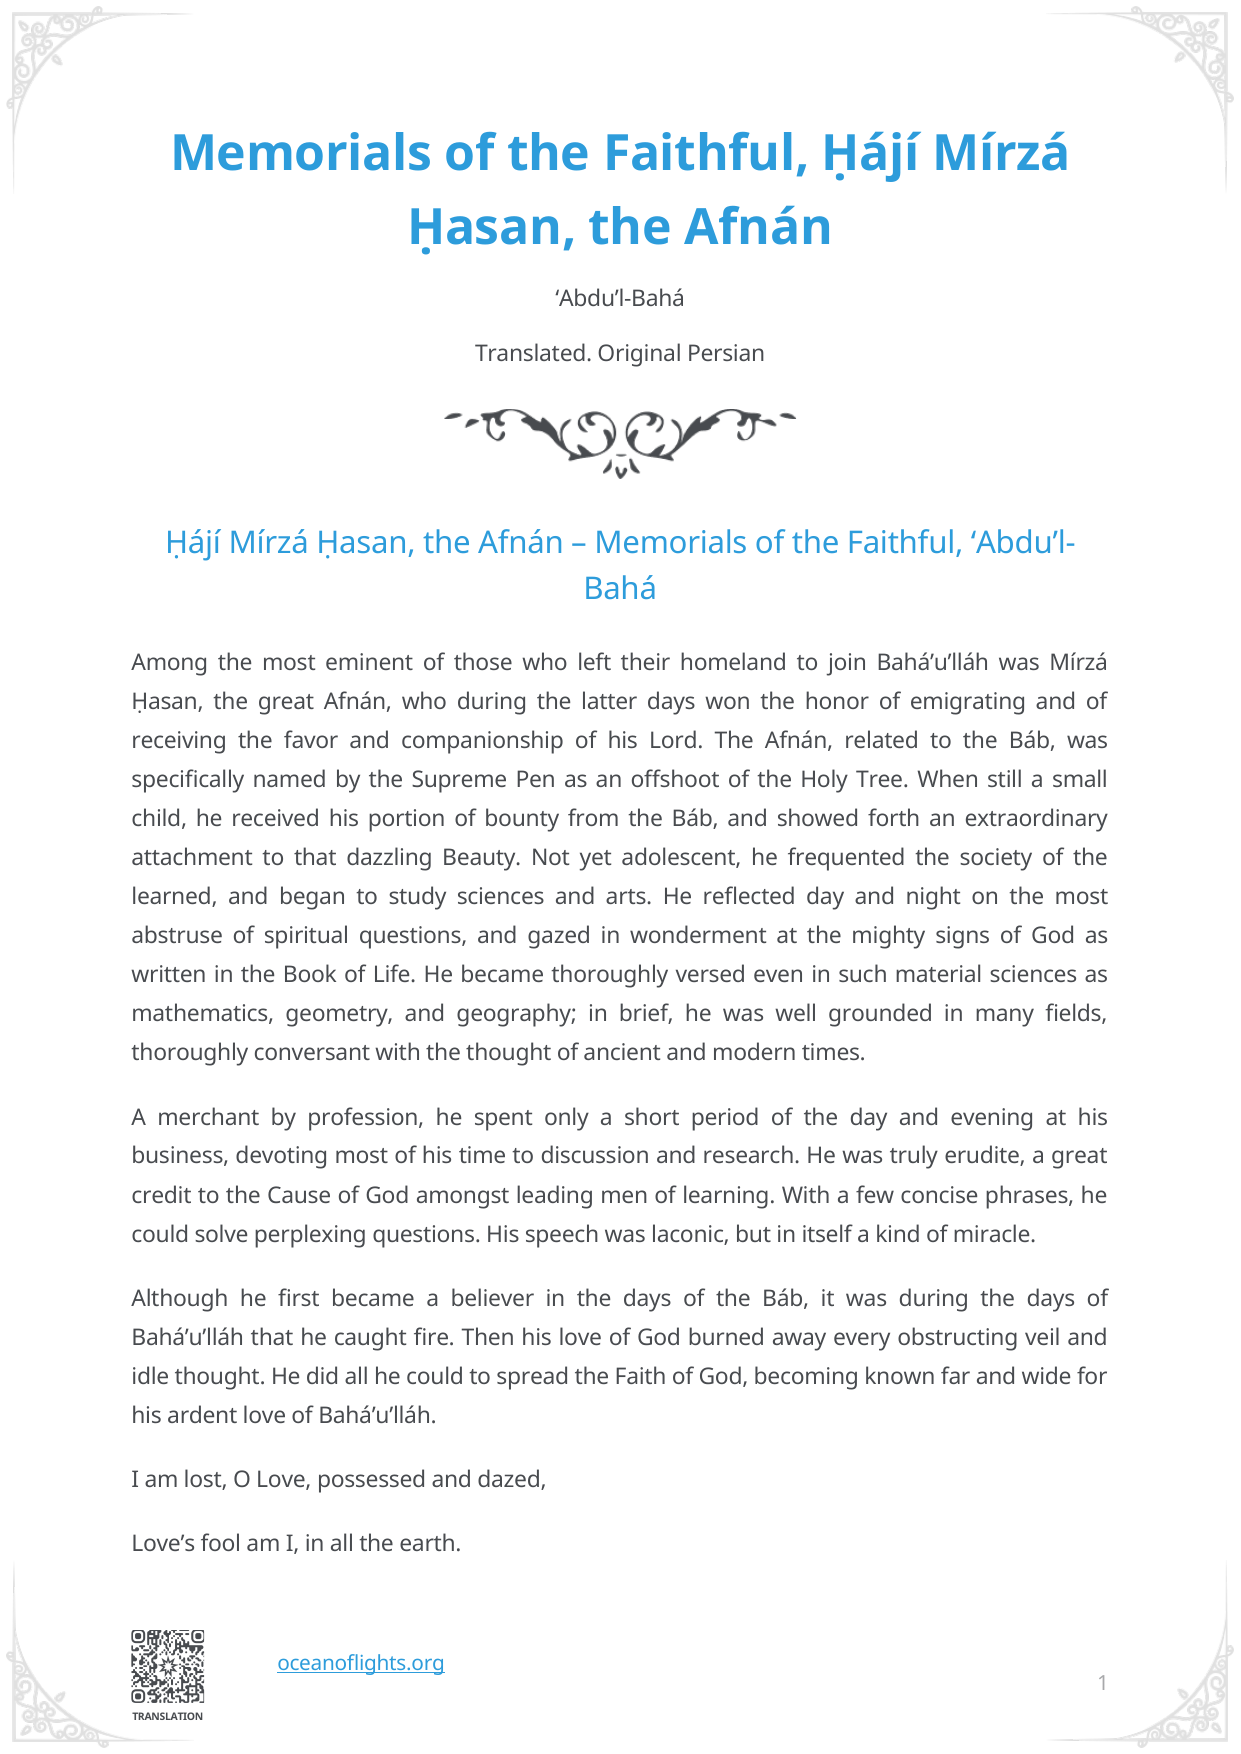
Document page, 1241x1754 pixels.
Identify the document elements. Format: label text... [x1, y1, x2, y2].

picture [1046, 1560, 1234, 1748]
text Among the most eminent of those who left their homeland to join Bahá’u’lláh was Mírzá Ḥasan, the great Afnán, who during the latter days won the honor of emigrating and of receiving the favor and companionship of his Lord. The Afnán, related to the Báb, was specifically named by the Supreme Pen as an offshoot of the Holy Tree. When still a small child, he received his portion of bounty from the Báb, and showed forth an extraordinary attachment to that dazzling Beauty. Not yet adolescent, he frequented the society of the learned, and began to study sciences and arts. He reflected day and night on the most abstruse of spiritual questions, and gazed in wonderment at the mighty signs of God as written in the Book of Life. He became thoroughly versed even in such material sciences as mathematics, geometry, and geography; in brief, he was well grounded in many fields, thoroughly conversant with the thought of ancient and modern times. [131, 646, 1109, 1068]
picture [1046, 6, 1234, 194]
text A merchant by profession, he spent only a short period of the day and evening at his business, devoting most of his time to discussion and research. He was truly erudite, a great credit to the Cause of God amongst leading men of learning. With a few concise phrases, he could solve perplexing questions. His speech was laconic, but in itself a kind of miracle. [131, 1100, 1109, 1249]
text I am lost, O Love, possessed and dazed, [131, 1463, 1109, 1494]
subtitle Ḥájí Mírzá Ḥasan, the Afnán – Memorials of the Faithful, ‘Abdu’l-Bahá [131, 520, 1109, 609]
picture [6, 1560, 205, 1748]
text ‘Abdu’l-Bahá [131, 282, 1109, 313]
title Memorials of the Faithful, Ḥájí Mírzá Ḥasan, the Afnán [131, 117, 1109, 259]
picture [444, 409, 797, 479]
text Love’s fool am I, in all the earth. [131, 1527, 1109, 1558]
text Translated. Original Persian [131, 337, 1109, 369]
text Although he first became a believer in the days of the Báb, it was during the days of Bahá’u’lláh that he caught fire. Then his love of God burned away every obstructing veil and idle thought. He did all he could to spread the Faith of God, becoming known far and wide for his ardent love of Bahá’u’lláh. [131, 1282, 1109, 1430]
picture [6, 6, 194, 194]
